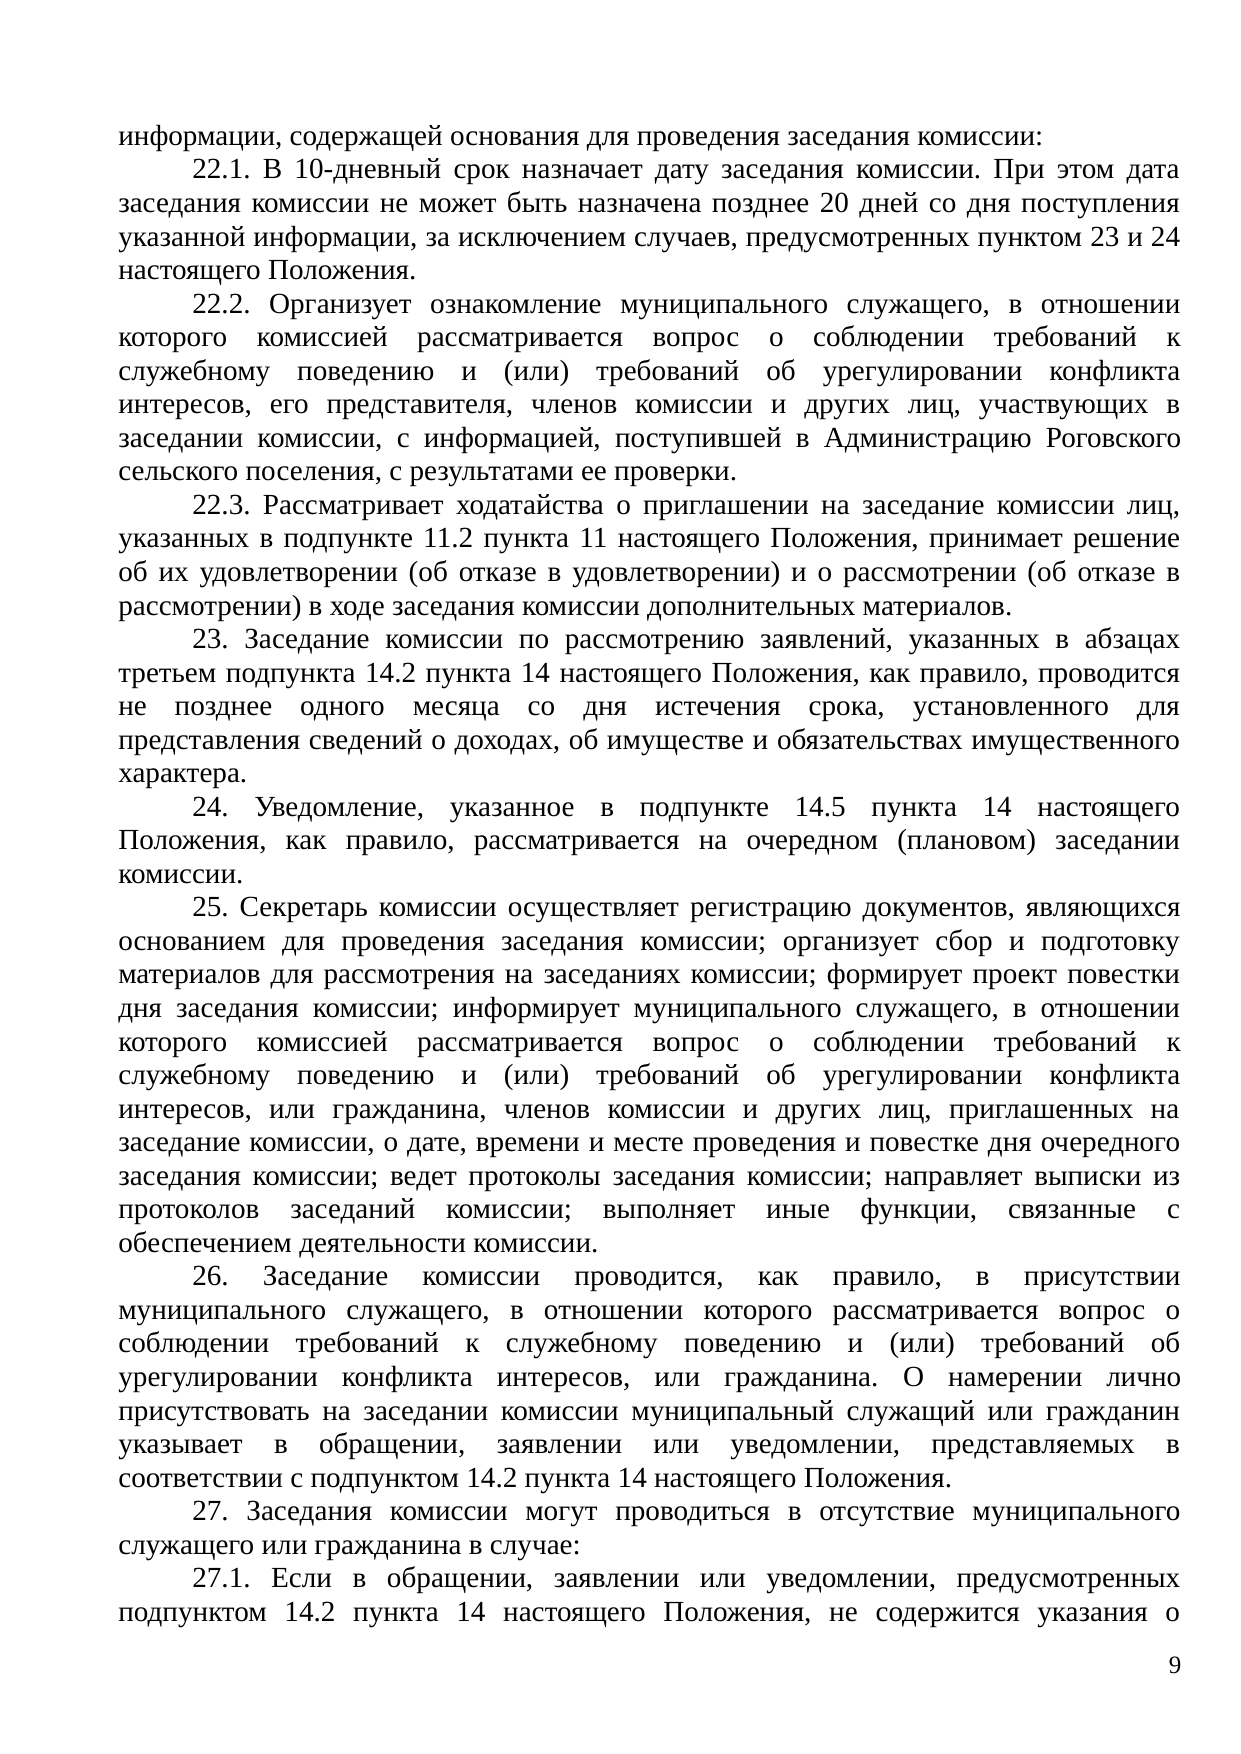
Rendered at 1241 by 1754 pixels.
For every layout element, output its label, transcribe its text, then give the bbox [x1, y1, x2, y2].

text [118, 118, 1181, 152]
text 22.1. В 10-дневный срок назначает дату заседания комиссии. При этом дата заседания комиссии не может быть назначена позднее 20 дней со дня поступления указанной информации, за исключением случаев, предусмотренных пунктом 23 и 24 настоящего Положения. [118, 152, 1181, 286]
text 24. Уведомление, указанное в подпункте 14.5 пункта 14 настоящего Положения, как правило, рассматривается на очередном (плановом) заседании комиссии. [118, 789, 1181, 889]
text 22.3. Рассматривает ходатайства о приглашении на заседание комиссии лиц, указанных в подпункте 11.2 пункта 11 настоящего Положения, принимает решение об их удовлетворении (об отказе в удовлетворении) и о рассмотрении (об отказе в рассмотрении) в ходе заседания комиссии дополнительных материалов. [118, 487, 1181, 621]
text 23. Заседание комиссии по рассмотрению заявлений, указанных в абзацах третьем подпункта 14.2 пункта 14 настоящего Положения, как правило, проводится не позднее одного месяца со дня истечения срока, установленного для представления сведений о доходах, об имуществе и обязательствах имущественного характера. [118, 621, 1181, 789]
text 22.2. Организует ознакомление муниципального служащего, в отношении которого комиссией рассматривается вопрос о соблюдении требований к служебному поведению и (или) требований об урегулировании конфликта интересов, его представителя, членов комиссии и других лиц, участвующих в заседании комиссии, с информацией, поступившей в Администрацию Роговского сельского поселения, с результатами ее проверки. [118, 286, 1181, 487]
text 27. Заседания комиссии могут проводиться в отсутствие муниципального служащего или гражданина в случае: [118, 1493, 1181, 1560]
text 25. Секретарь комиссии осуществляет регистрацию документов, являющихся основанием для проведения заседания комиссии; организует сбор и подготовку материалов для рассмотрения на заседаниях комиссии; формирует проект повестки дня заседания комиссии; информирует муниципального служащего, в отношении которого комиссией рассматривается вопрос о соблюдении требований к служебному поведению и (или) требований об урегулировании конфликта интересов, или гражданина, членов комиссии и других лиц, приглашенных на заседание комиссии, о дате, времени и месте проведения и повестке дня очередного заседания комиссии; ведет протоколы заседания комиссии; направляет выписки из протоколов заседаний комиссии; выполняет иные функции, связанные с обеспечением деятельности комиссии. [118, 889, 1181, 1258]
text 26. Заседание комиссии проводится, как правило, в присутствии муниципального служащего, в отношении которого рассматривается вопрос о соблюдении требований к служебному поведению и (или) требований об урегулировании конфликта интересов, или гражданина. О намерении лично присутствовать на заседании комиссии муниципальный служащий или гражданин указывает в обращении, заявлении или уведомлении, представляемых в соответствии с подпунктом 14.2 пункта 14 настоящего Положения. [118, 1258, 1181, 1493]
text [118, 1560, 1181, 1627]
